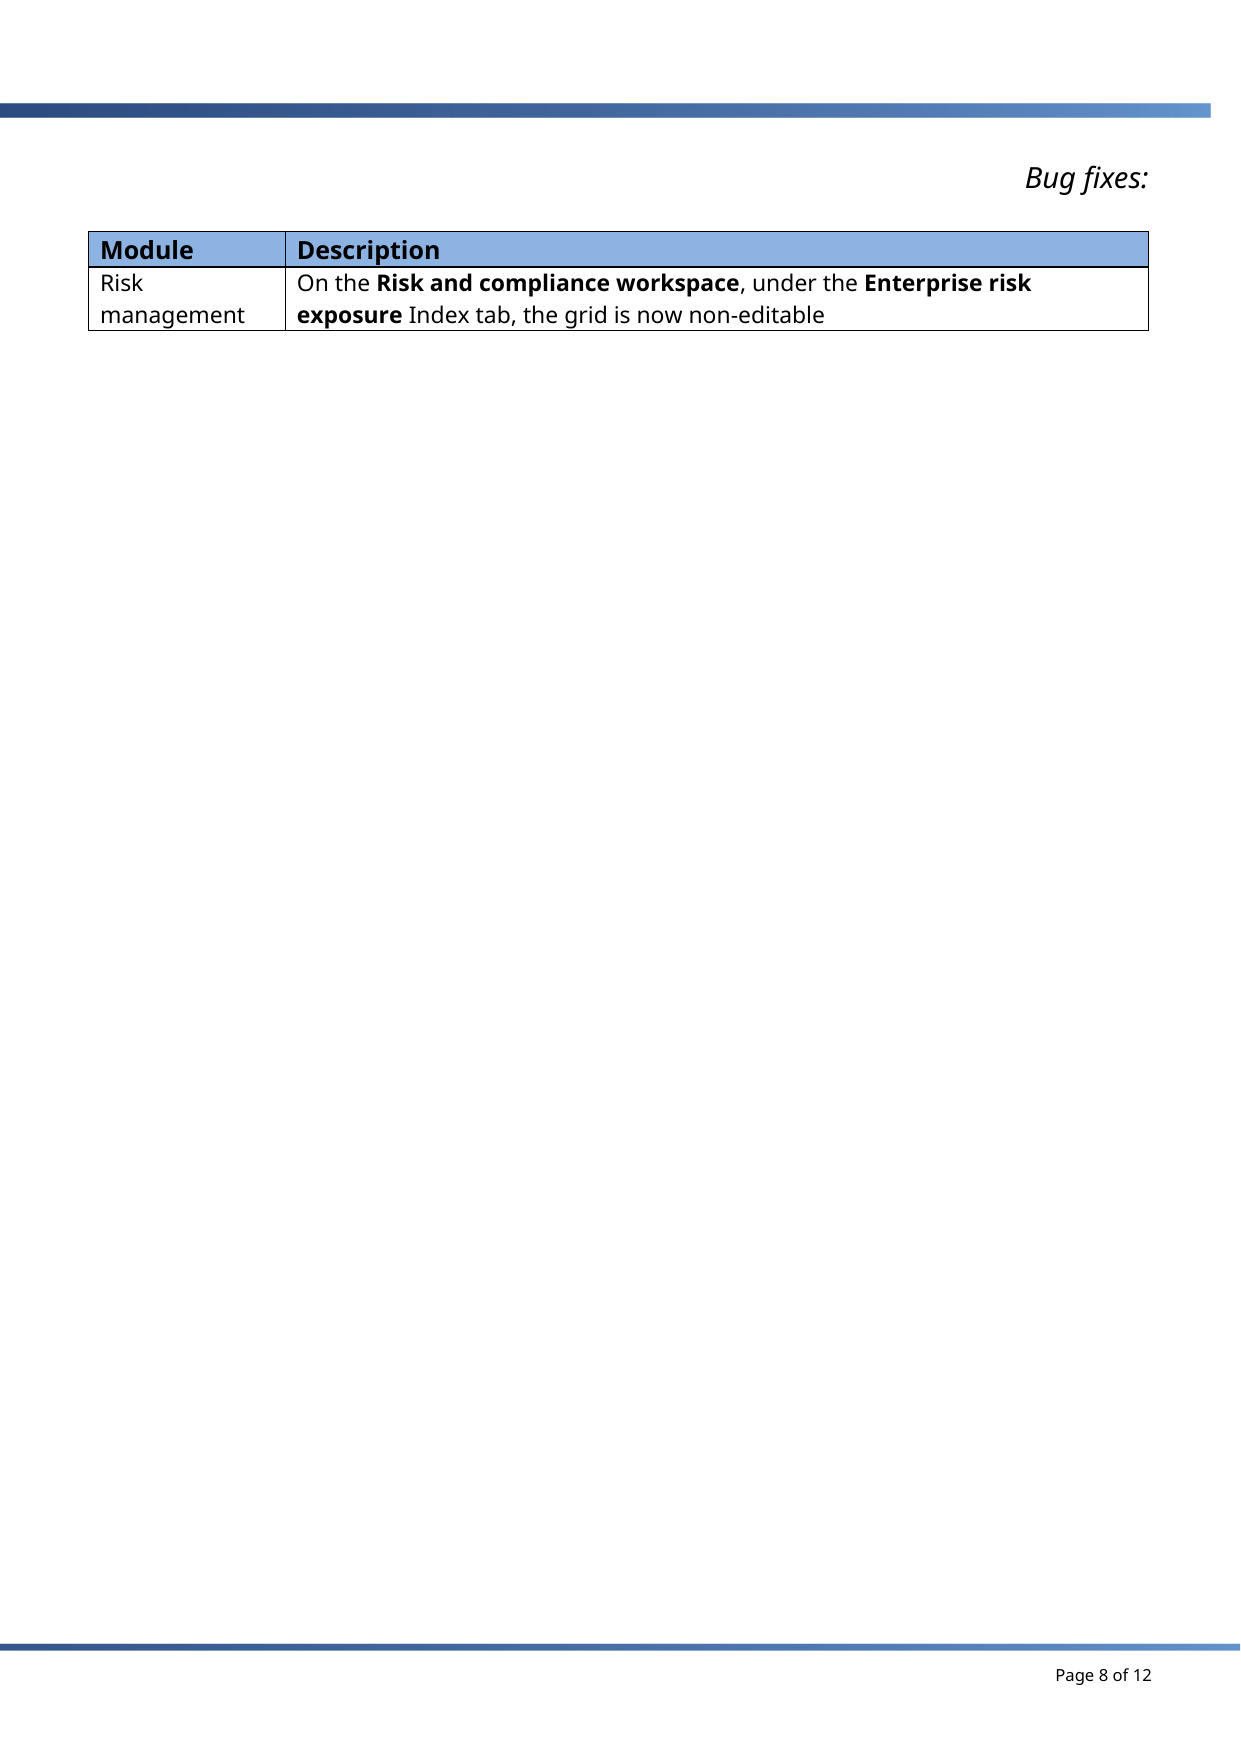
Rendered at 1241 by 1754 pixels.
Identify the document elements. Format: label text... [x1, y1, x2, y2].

table_header Description [286, 232, 1148, 266]
table_header Module [89, 232, 285, 266]
picture [0, 103, 1211, 118]
table_cell Risk management [89, 268, 285, 330]
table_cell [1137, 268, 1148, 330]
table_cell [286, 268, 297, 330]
picture [0, 1643, 1241, 1651]
subtitle Bug fixes: [89, 157, 1152, 197]
